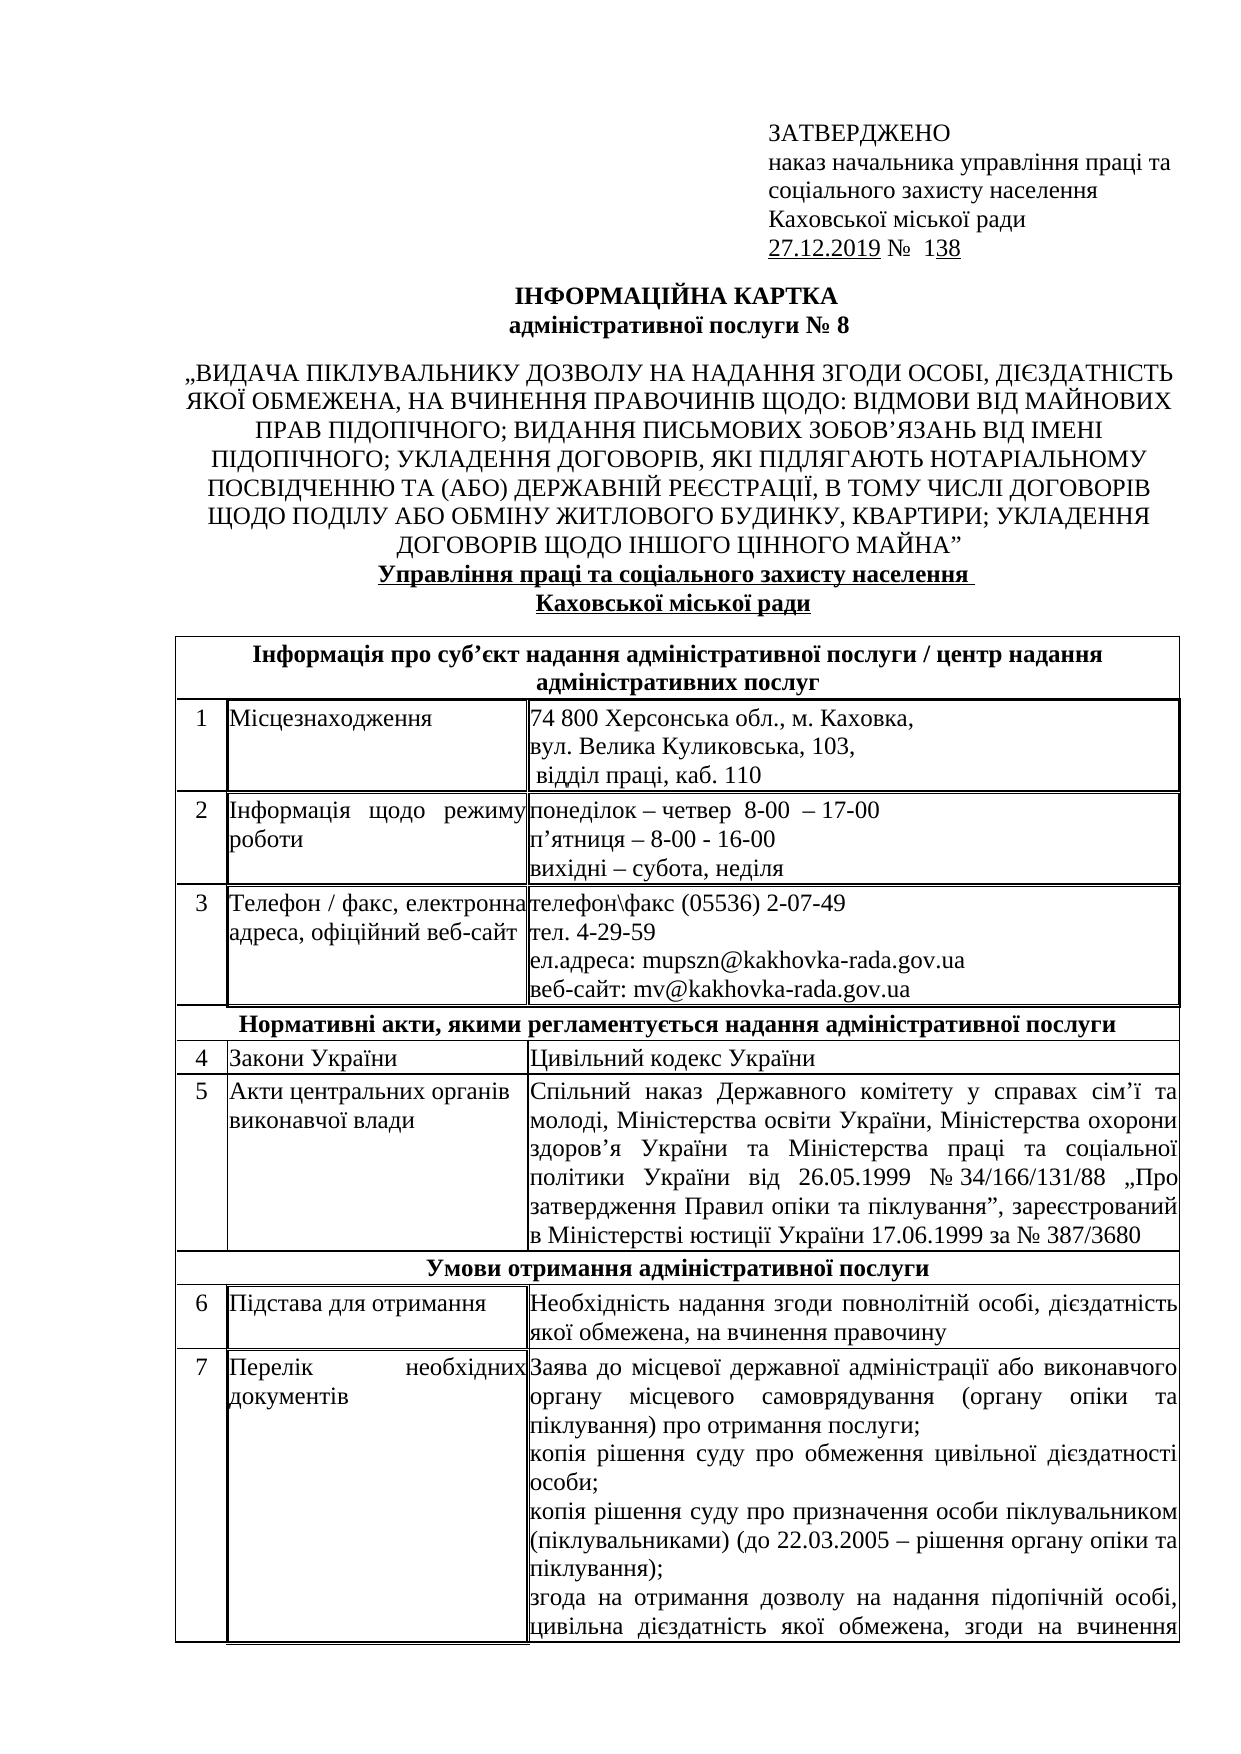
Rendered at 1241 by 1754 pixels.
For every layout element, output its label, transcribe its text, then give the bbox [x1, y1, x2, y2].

table_cell телефон\факс (05536) 2-07-49 тел. 4-29-59 ел.адреса: mupszn@kakhovka-rada.gov.ua веб-сайт: mv@kakhovka-rada.gov.ua [530, 887, 1178, 1004]
table_cell 5 [176, 1074, 227, 1250]
table_cell Цивільний кодекс України [529, 1041, 1179, 1073]
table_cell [229, 1351, 526, 1641]
table_cell 7 [176, 1349, 226, 1641]
text Каховської міської ради [694, 204, 1181, 233]
table_cell Умови отримання адміністративної послуги [176, 1251, 1179, 1283]
table_header Інформація про суб’єкт надання адміністративної послуги / центр надання адміністративних послуг [176, 637, 1179, 698]
table_cell 1 [176, 699, 226, 790]
table_cell Підстава для отримання [229, 1287, 526, 1347]
text Управління праці та соціального захисту населення [177, 559, 1169, 588]
table_cell 3 [176, 884, 226, 1004]
table_cell 6 [176, 1285, 226, 1347]
table_cell 4 [176, 1041, 227, 1073]
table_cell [530, 1349, 1179, 1641]
table_cell Спільний наказ Державного комітету у справах сім’ї та молоді, Міністерства освіти України, Міністерства охорони здоров’я України та Міністерства праці та соціальної політики України від 26.05.1999 № 34/166/131/88 „Про затвердження Правил опіки та піклування”, зареєстрований в Міністерстві юстиції України 17.06.1999 за № 387/3680 [529, 1075, 1179, 1250]
table_cell Нормативні акти, якими регламентується надання адміністративної послуги [176, 1005, 1179, 1039]
table_cell 74 800 Херсонська обл., м. Каховка, вул. Велика Куликовська, 103, відділ праці, каб. 110 [530, 701, 1178, 790]
table_cell 2 [176, 791, 226, 883]
text „ВИДАЧА ПІКЛУВАЛЬНИКУ ДОЗВОЛУ НА НАДАННЯ ЗГОДИ ОСОБІ, ДІЄЗДАТНІСТЬ ЯКОЇ ОБМЕЖЕНА, НА ВЧИНЕННЯ ПРАВОЧИНІВ ЩОДО: ВІДМОВИ ВІД МАЙНОВИХ ПРАВ ПІДОПІЧНОГО; ВИДАННЯ ПИСЬМОВИХ ЗОБОВ’ЯЗАНЬ ВІД ІМЕНІ ПІДОПІЧНОГО; УКЛАДЕННЯ ДОГОВОРІВ, ЯКІ ПІДЛЯГАЮТЬ НОТАРІАЛЬНОМУ ПОСВІДЧЕННЮ ТА (АБО) ДЕРЖАВНІЙ РЕЄСТРАЦІЇ, В ТОМУ ЧИСЛІ ДОГОВОРІВ ЩОДО ПОДІЛУ АБО ОБМІНУ ЖИТЛОВОГО БУДИНКУ, КВАРТИРИ; УКЛАДЕННЯ ДОГОВОРІВ ЩОДО ІНШОГО ЦІННОГО МАЙНА” [177, 358, 1181, 559]
table_cell Закони України [228, 1041, 527, 1073]
text 27.12.2019 № 138 [694, 233, 1181, 262]
table_cell понеділок – четвер 8-00 – 17-00 п’ятниця – 8-00 - 16-00 вихідні – субота, неділя [530, 794, 1178, 883]
table_cell Необхідність надання згоди повнолітній особі, дієздатність якої обмежена, на вчинення правочину [530, 1285, 1179, 1347]
text ІНФОРМАЦІЙНА КАРТКА адміністративної послуги № 8 [177, 281, 1181, 338]
table_cell Місцезнаходження [229, 701, 526, 790]
text наказ начальника управління праці та [694, 147, 1181, 176]
table_cell Інформація щодо режиму роботи [229, 794, 526, 883]
table_cell Телефон / факс, електронна адреса, офіційний веб-сайт [229, 887, 526, 1004]
text соціального захисту населення [694, 176, 1181, 204]
table_cell Акти центральних органів виконавчої влади [228, 1075, 527, 1250]
text Каховської міської ради [177, 588, 1169, 616]
text ЗАТВЕРДЖЕНО [694, 118, 1181, 147]
